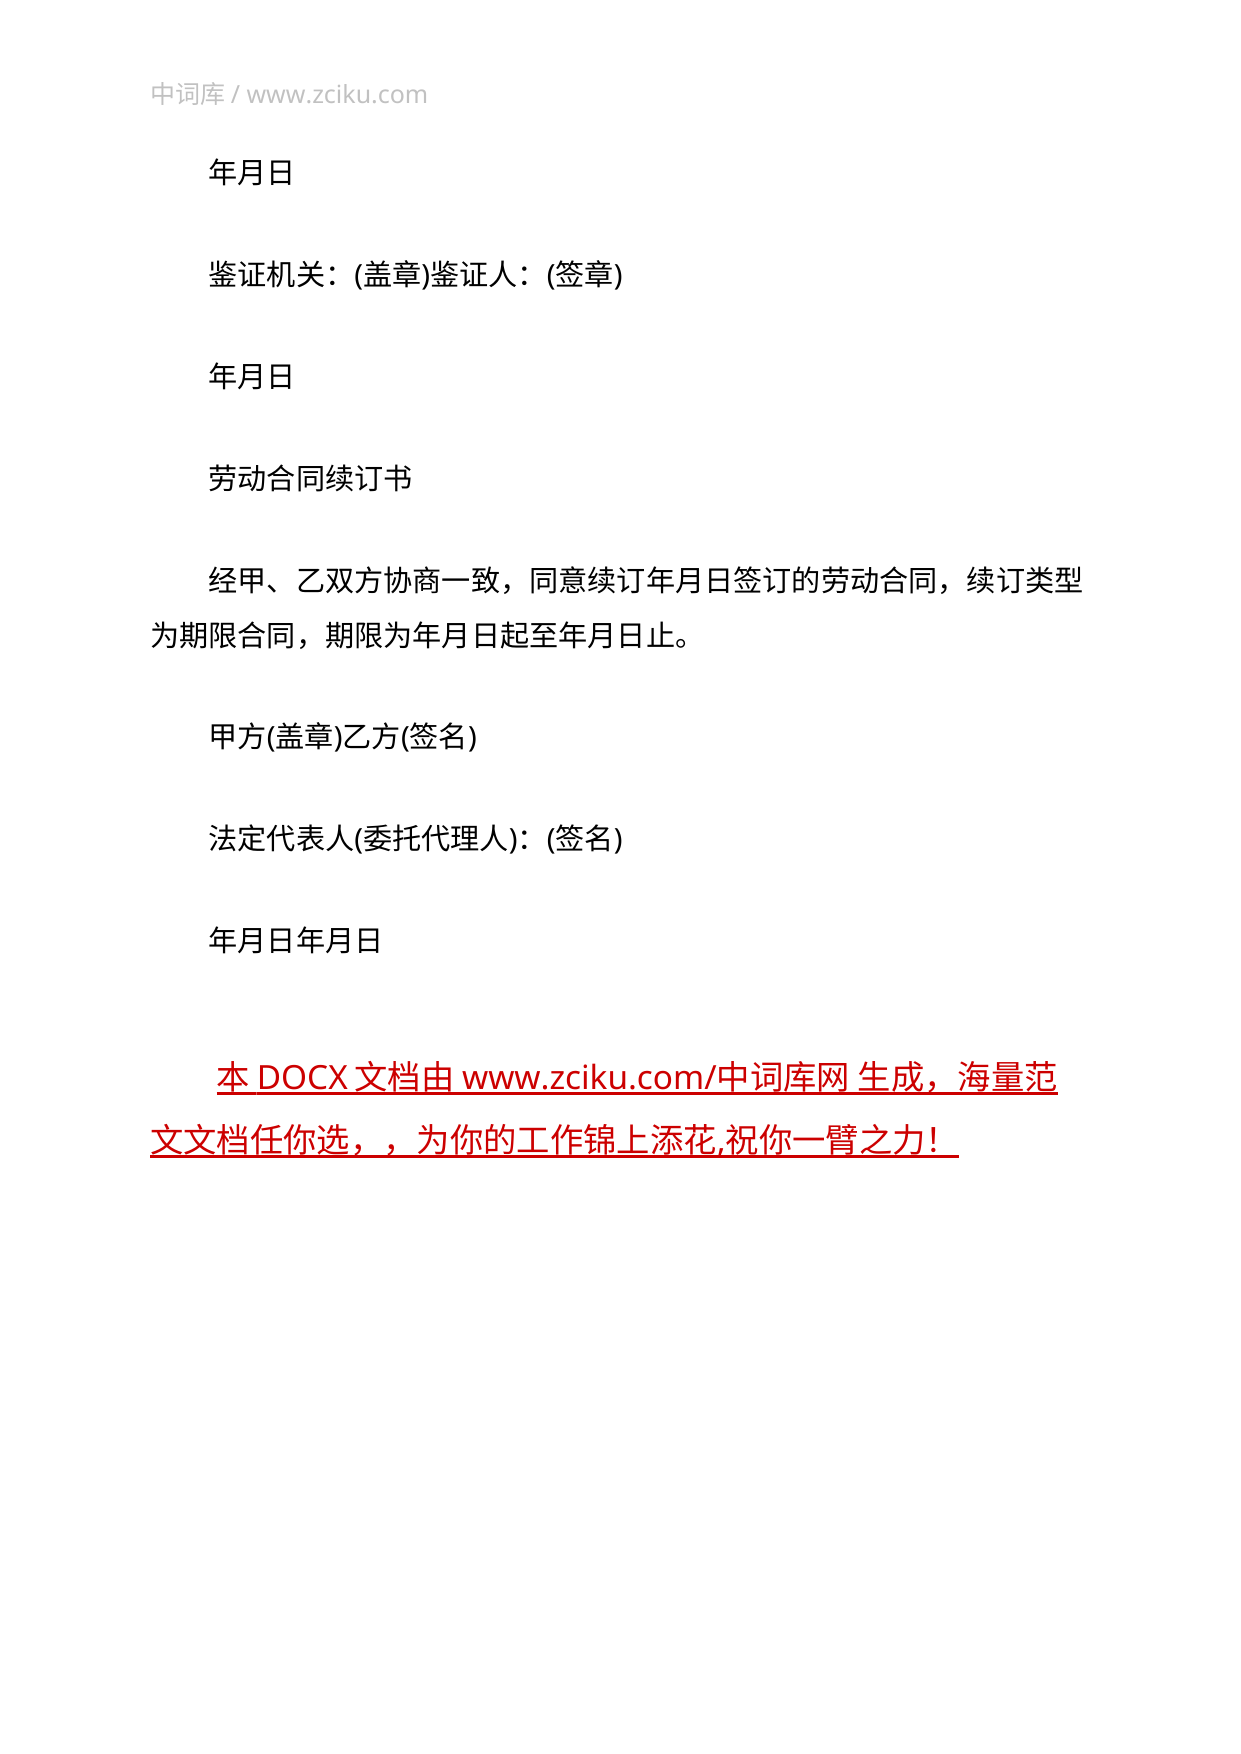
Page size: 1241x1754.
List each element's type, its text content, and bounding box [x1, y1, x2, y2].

text 年月日年月日 [150, 918, 1090, 960]
text 甲方(盖章)乙方(签名) [150, 714, 1090, 756]
text 劳动合同续订书 [150, 456, 1090, 498]
text 经甲、乙双方协商一致，同意续订年月日签订的劳动合同，续订类型为期限合同，期限为年月日起至年月日止。 [150, 557, 1090, 654]
text 本DOCX文档由 www.zciku.com/中词库网 生成，海量范文文档任你选，，为你的工作锦上添花,祝你一臂之力！ [150, 1051, 1090, 1162]
text 年月日 [150, 354, 1090, 396]
text 法定代表人(委托代理人)：(签名) [150, 816, 1090, 858]
text 年月日 [150, 150, 1090, 192]
text 鉴证机关：(盖章)鉴证人：(签章) [150, 252, 1090, 294]
